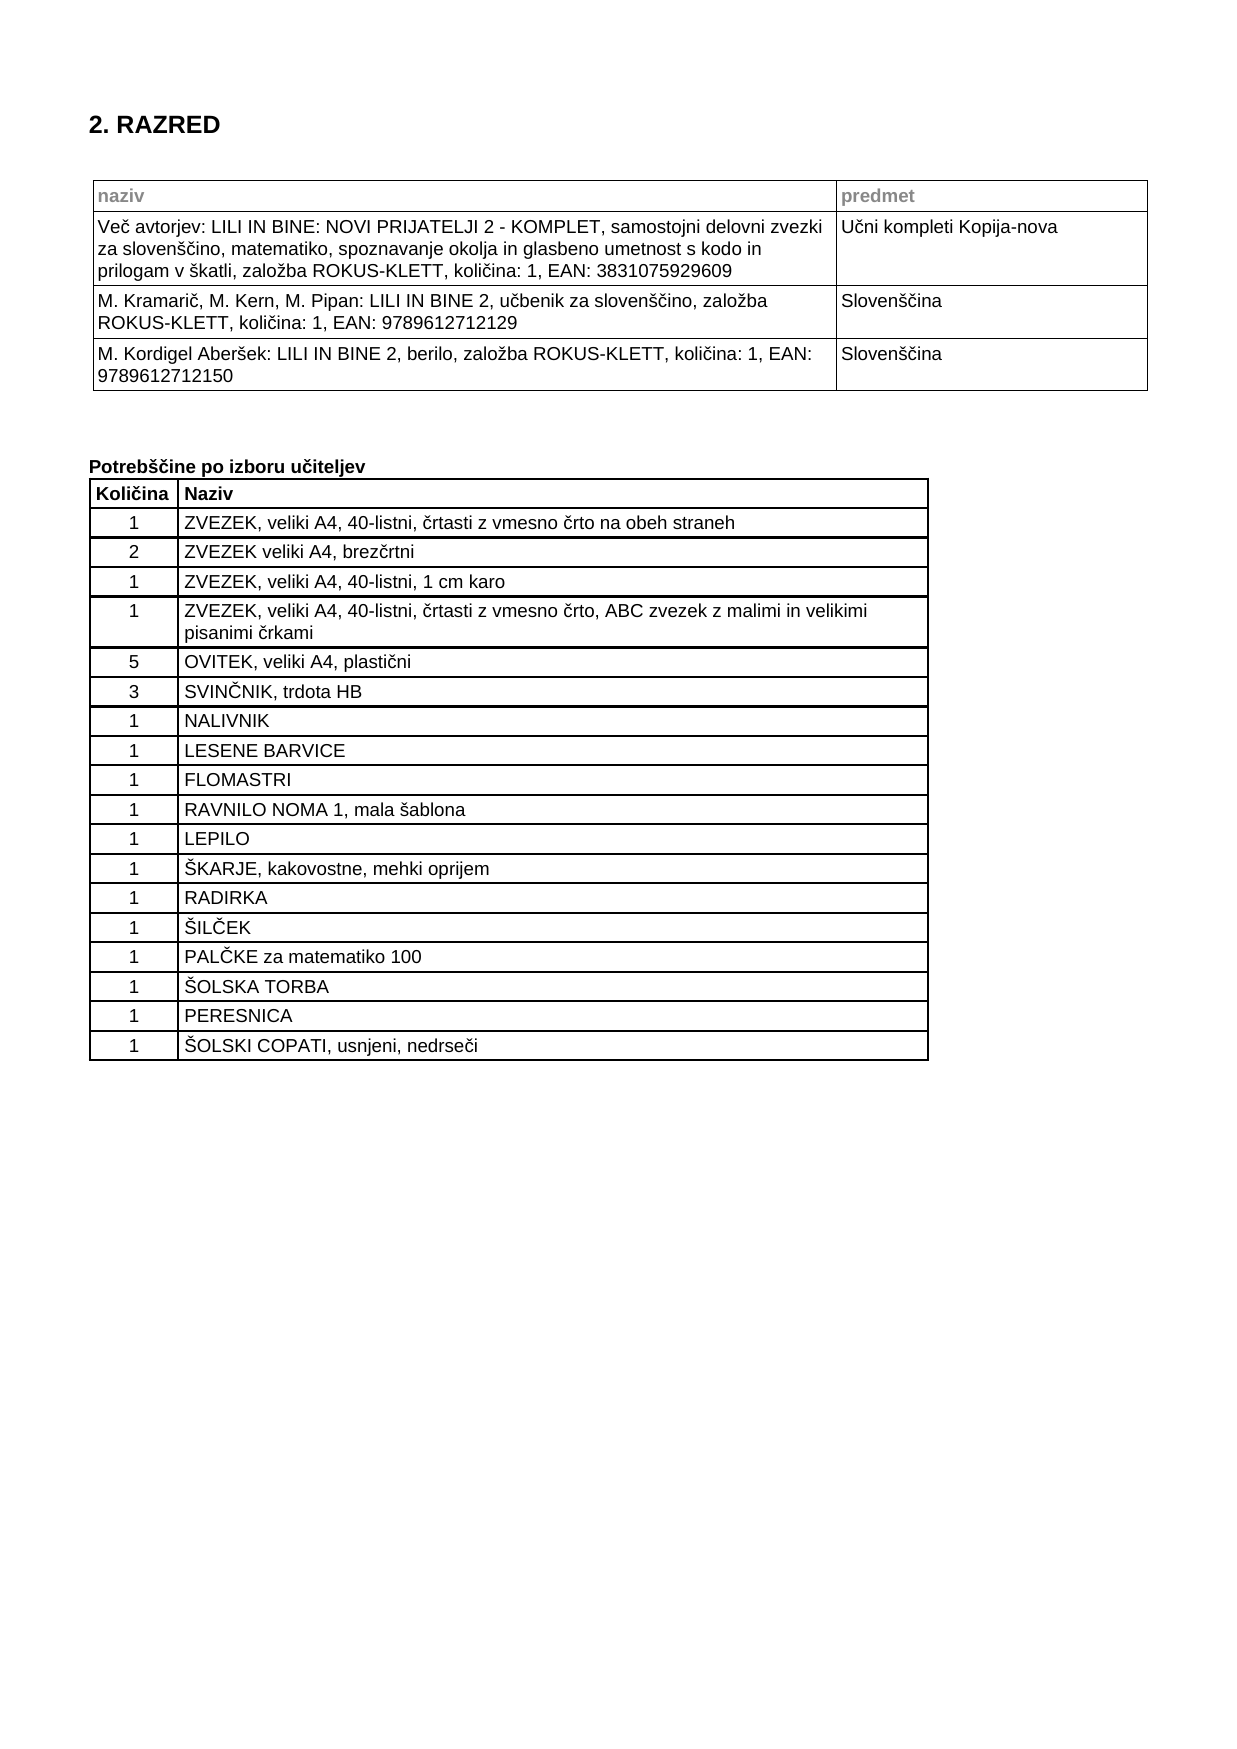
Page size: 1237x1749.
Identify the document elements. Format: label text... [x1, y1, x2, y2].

table_cell 1 [91, 568, 177, 595]
table_cell 1 [91, 855, 177, 882]
table_cell 1 [91, 914, 177, 941]
table_cell PERESNICA [179, 1002, 927, 1029]
table_cell 2 [91, 539, 177, 566]
table_cell FLOMASTRI [179, 766, 927, 794]
table_header Količina [91, 480, 177, 507]
table_header predmet [837, 181, 1147, 211]
table_cell LEPILO [179, 825, 927, 853]
table_cell 1 [91, 509, 177, 536]
table_cell ŠOLSKI COPATI, usnjeni, nedrseči [179, 1032, 927, 1059]
text Potrebščine po izboru učiteljev [88, 456, 1148, 477]
table_cell 1 [91, 708, 177, 735]
table_cell 1 [91, 825, 177, 853]
table_cell ZVEZEK, veliki A4, 40-listni, črtasti z vmesno črto na obeh straneh [179, 509, 927, 536]
table_cell SVINČNIK, trdota HB [179, 678, 927, 705]
table_cell ŠILČEK [179, 914, 927, 941]
table_cell 1 [91, 737, 177, 764]
text 2. RAZRED [88, 110, 1148, 139]
table_cell 1 [91, 766, 177, 794]
table_cell M. Kramarič, M. Kern, M. Pipan: LILI IN BINE 2, učbenik za slovenščino, založba ROKUS-KLETT, količina: 1, EAN: 9789612712129 [94, 286, 836, 338]
table_cell NALIVNIK [179, 708, 927, 735]
table_cell 3 [91, 678, 177, 705]
table_cell PALČKE za matematiko 100 [179, 943, 927, 971]
table_cell Učni kompleti Kopija-nova [837, 212, 1147, 285]
table_cell Slovenščina [837, 339, 1147, 390]
table_header Naziv [179, 480, 927, 507]
table_cell ŠOLSKA TORBA [179, 973, 927, 1000]
table_header naziv [94, 181, 836, 211]
table_cell 5 [91, 649, 177, 676]
table_cell 1 [91, 598, 177, 646]
table_cell OVITEK, veliki A4, plastični [179, 649, 927, 676]
table_cell ZVEZEK, veliki A4, 40-listni, črtasti z vmesno črto, ABC zvezek z malimi in velikimi pisanimi črkami [179, 598, 927, 646]
table_cell 1 [91, 973, 177, 1000]
table_cell 1 [91, 1032, 177, 1059]
table_cell ZVEZEK veliki A4, brezčrtni [179, 539, 927, 566]
table_cell LESENE BARVICE [179, 737, 927, 764]
table_cell 1 [91, 796, 177, 823]
table_cell RAVNILO NOMA 1, mala šablona [179, 796, 927, 823]
table_cell ŠKARJE, kakovostne, mehki oprijem [179, 855, 927, 882]
table_cell ZVEZEK, veliki A4, 40-listni, 1 cm karo [179, 568, 927, 595]
table_cell M. Kordigel Aberšek: LILI IN BINE 2, berilo, založba ROKUS-KLETT, količina: 1, EAN: 9789612712150 [94, 339, 836, 390]
table_cell 1 [91, 884, 177, 912]
table_cell Slovenščina [837, 286, 1147, 338]
table_cell 1 [91, 1002, 177, 1029]
table_cell Več avtorjev: LILI IN BINE: NOVI PRIJATELJI 2 - KOMPLET, samostojni delovni zvezki za slovenščino, matematiko, spoznavanje okolja in glasbeno umetnost s kodo in prilogam v škatli, založba ROKUS-KLETT, količina: 1, EAN: 3831075929609 [94, 212, 836, 285]
table_cell 1 [91, 943, 177, 971]
table_cell RADIRKA [179, 884, 927, 912]
